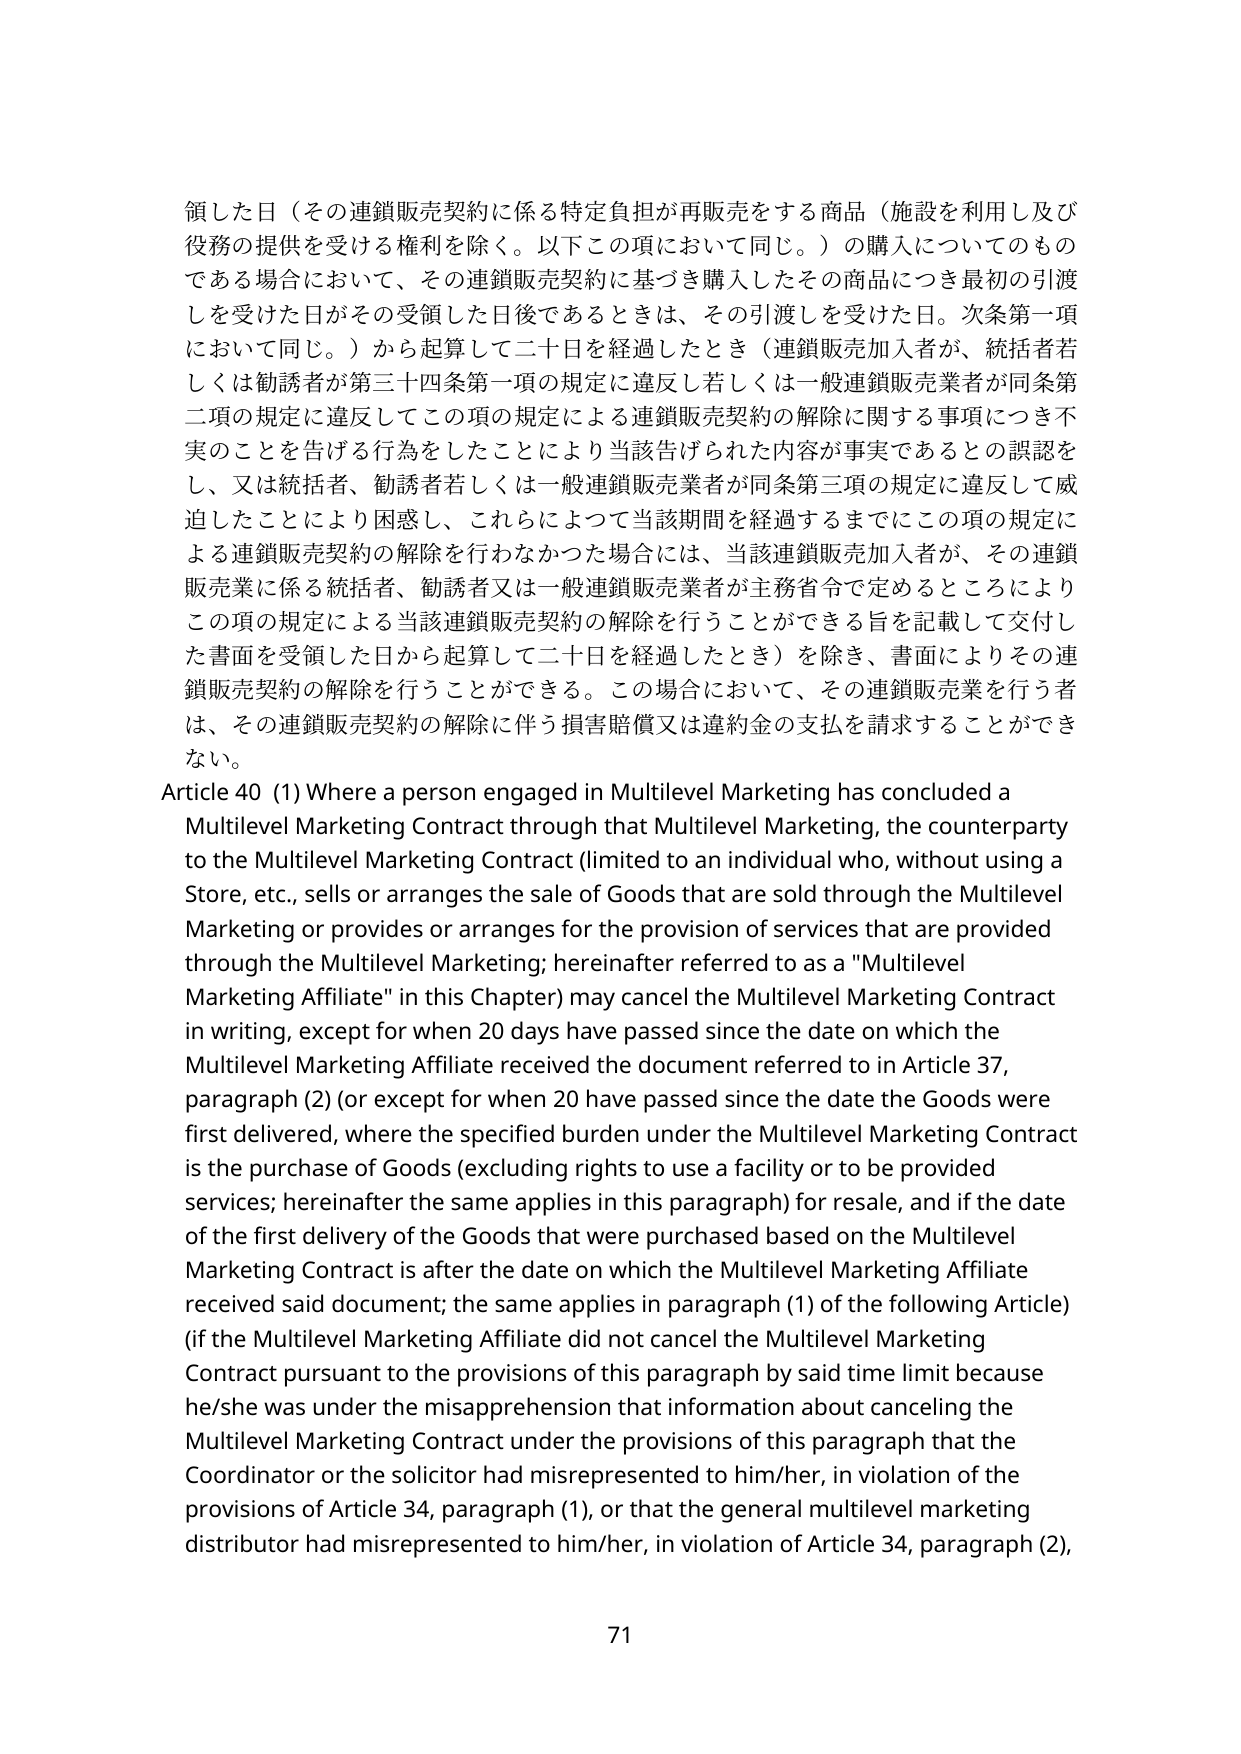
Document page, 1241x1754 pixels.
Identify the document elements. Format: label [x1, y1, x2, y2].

text [161, 194, 1079, 774]
text [161, 774, 1079, 1560]
